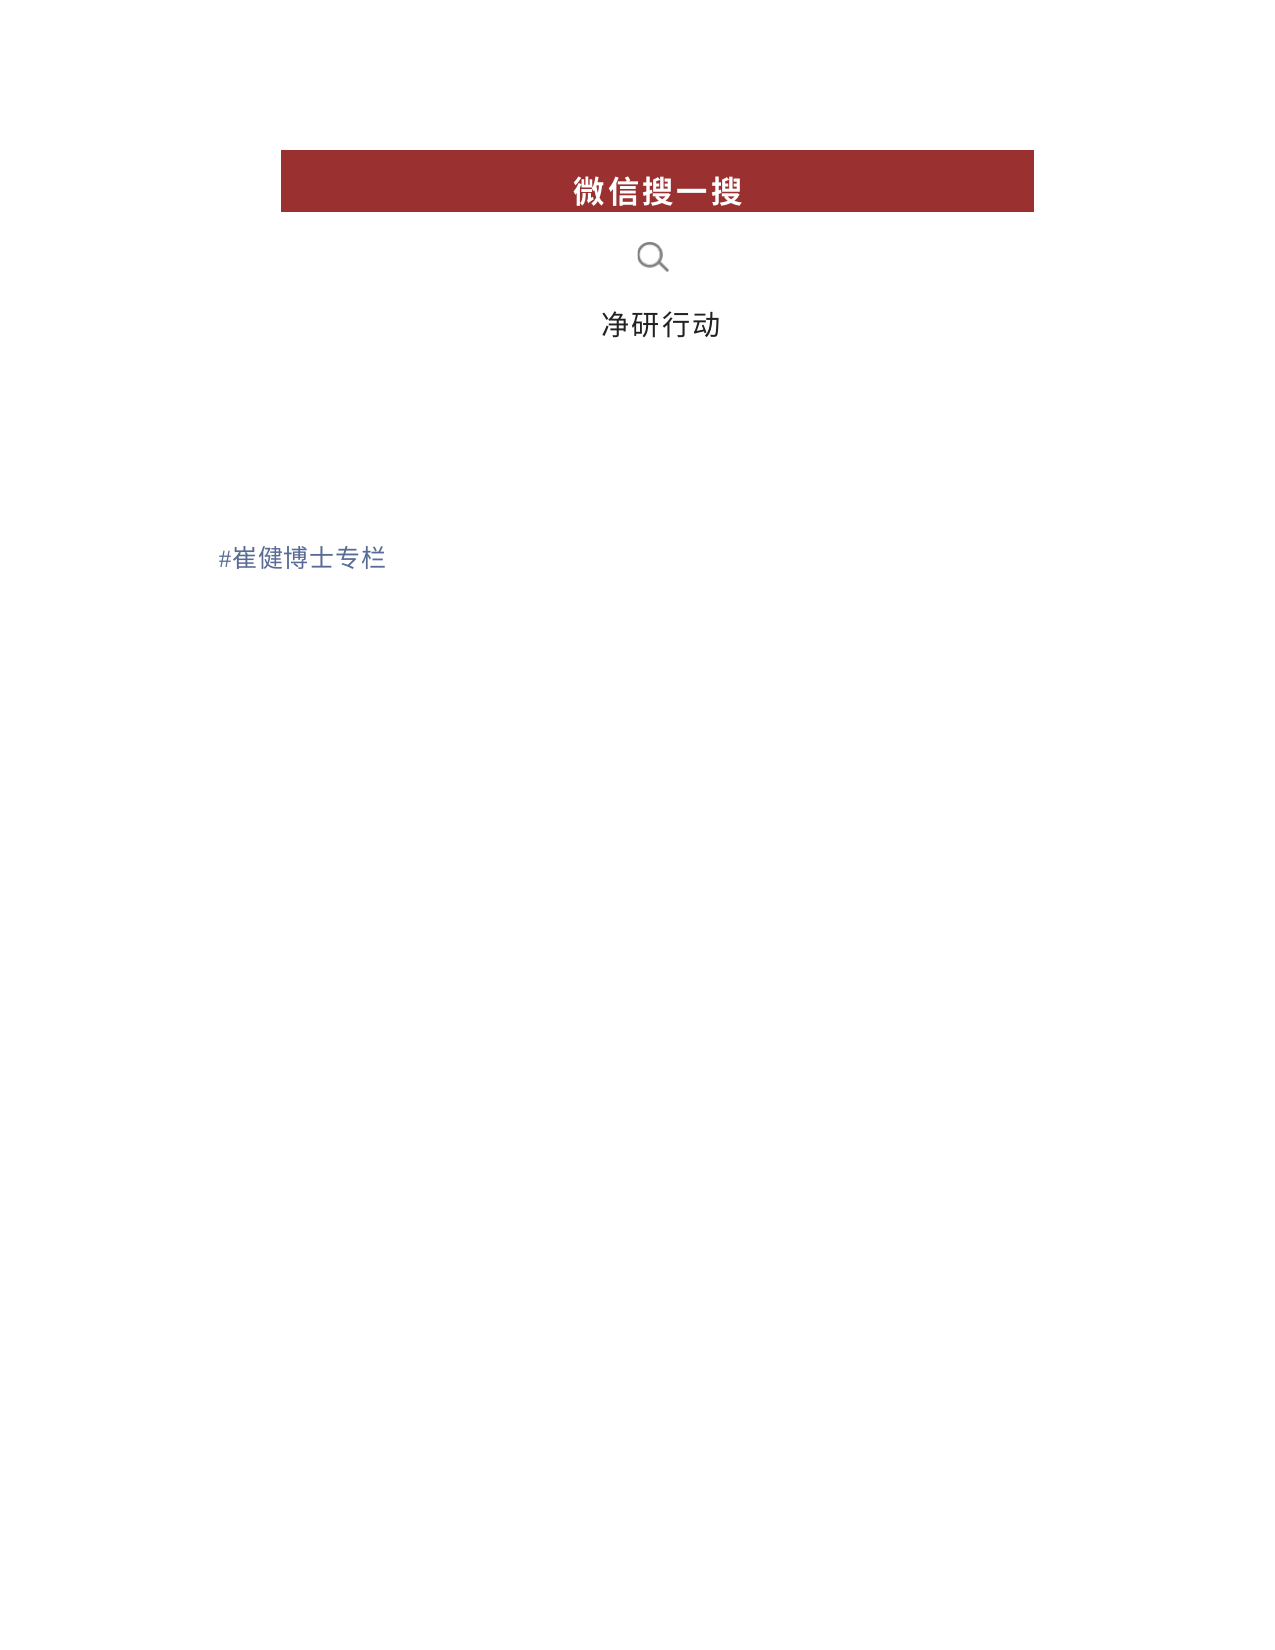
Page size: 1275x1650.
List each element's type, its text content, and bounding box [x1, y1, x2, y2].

text #崔健博士专栏 [219, 535, 1056, 575]
text 净研行动 [294, 287, 1019, 344]
picture [637, 242, 669, 272]
text 微信搜一搜 [281, 150, 1034, 212]
